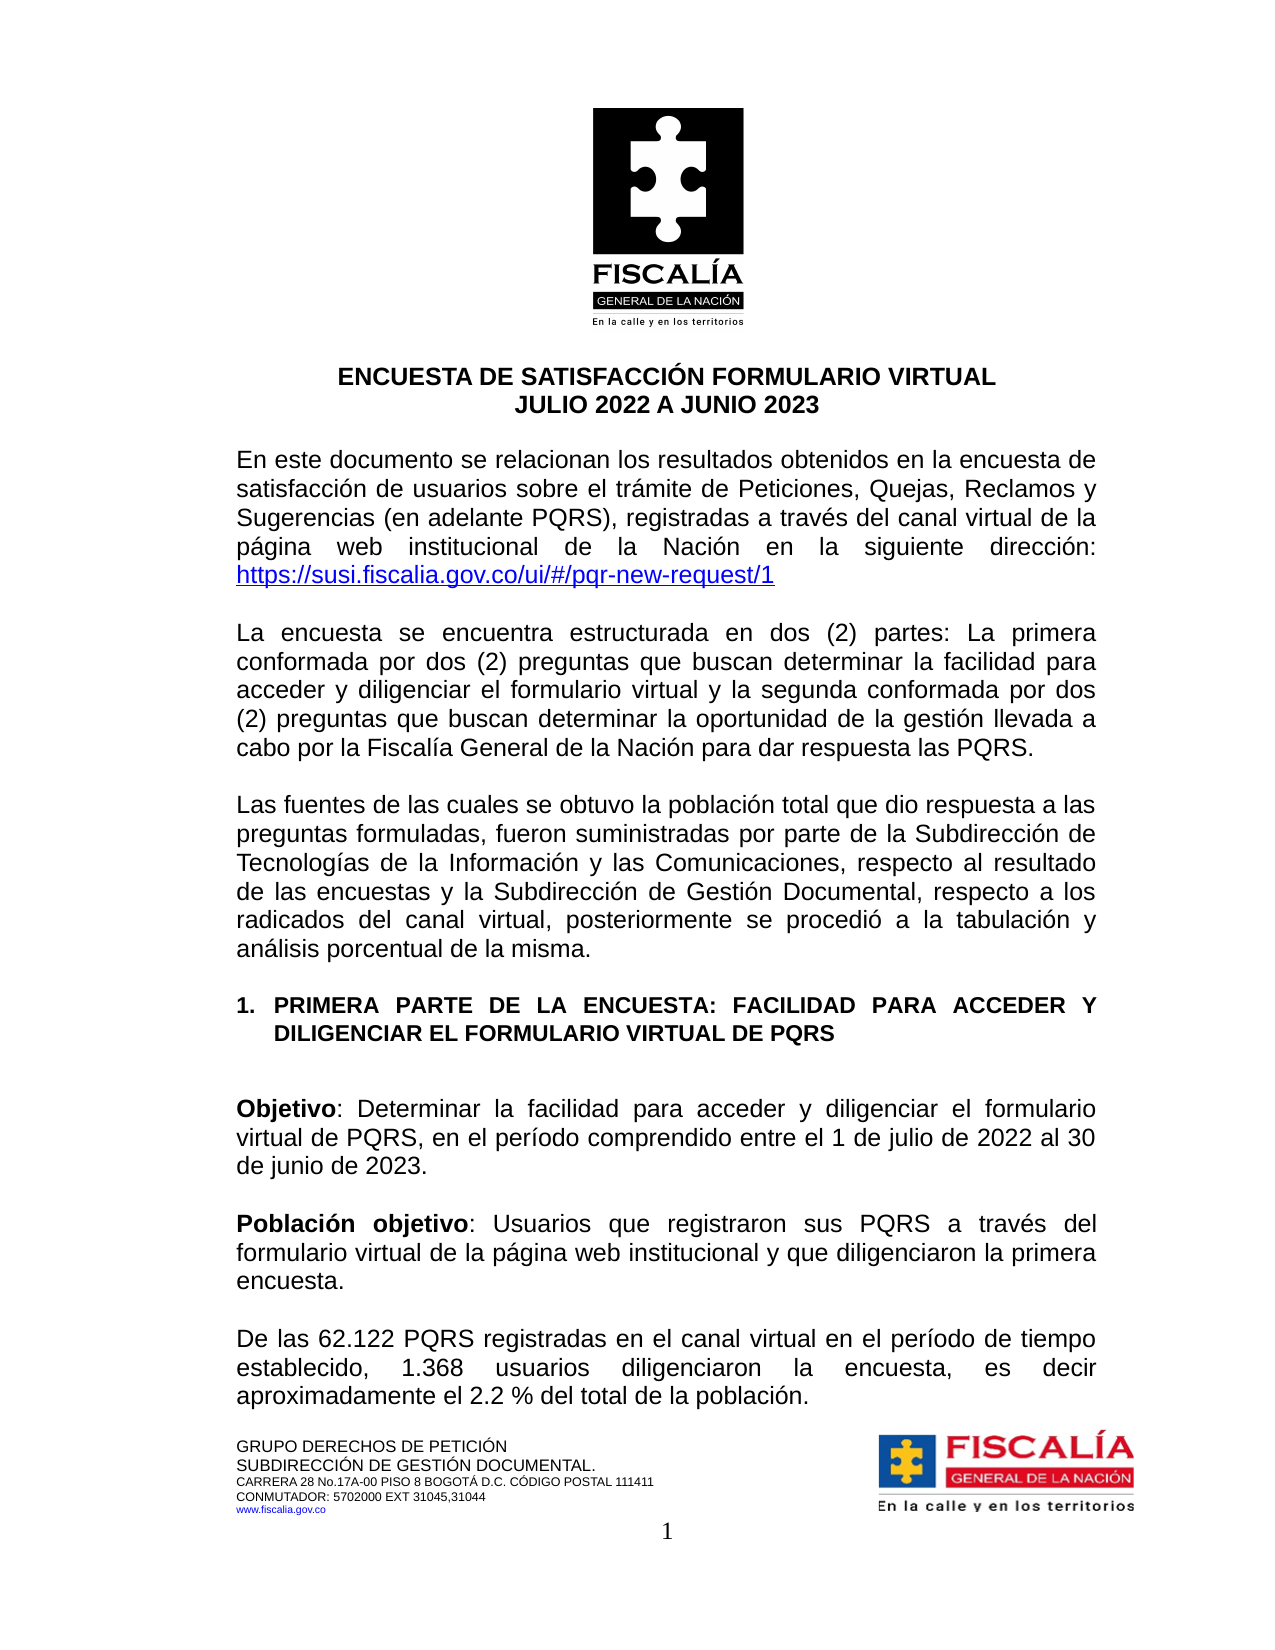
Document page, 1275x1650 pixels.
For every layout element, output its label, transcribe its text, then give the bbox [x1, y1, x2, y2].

text Las fuentes de las cuales se obtuvo la población total que dio respuesta a las preguntas formuladas, fueron suministradas por parte de la Subdirección de Tecnologías de la Información y las Comunicaciones, respecto al resultado de las encuestas y la Subdirección de Gestión Documental, respecto a los radicados del canal virtual, posteriormente se procedió a la tabulación y análisis porcentual de la misma. [236, 790, 1098, 963]
picture [589, 108, 745, 333]
text JULIO 2022 A JUNIO 2023 [236, 390, 1098, 419]
picture [877, 1429, 1134, 1511]
text Población objetivo: Usuarios que registraron sus PQRS a través del formulario virtual de la página web institucional y que diligenciaron la primera encuesta. [236, 1209, 1098, 1295]
text La encuesta se encuentra estructurada en dos (2) partes: La primera conformada por dos (2) preguntas que buscan determinar la facilidad para acceder y diligenciar el formulario virtual y la segunda conformada por dos (2) preguntas que buscan determinar la oportunidad de la gestión llevada a cabo por la Fiscalía General de la Nación para dar respuesta las PQRS. [236, 618, 1098, 762]
text Objetivo: Determinar la facilidad para acceder y diligenciar el formulario virtual de PQRS, en el período comprendido entre el 1 de julio de 2022 al 30 de junio de 2023. [236, 1094, 1098, 1180]
text De las 62.122 PQRS registradas en el canal virtual en el período de tiempo establecido, 1.368 usuarios diligenciaron la encuesta, es decir aproximadamente el 2.2 % del total de la población. [236, 1324, 1098, 1410]
list PRIMERA PARTE DE LA ENCUESTA: FACILIDAD PARA ACCEDER Y DILIGENCIAR EL FORMULARIO VIRTUAL DE PQRS [236, 992, 1098, 1046]
text En este documento se relacionan los resultados obtenidos en la encuesta de satisfacción de usuarios sobre el trámite de Peticiones, Quejas, Reclamos y Sugerencias (en adelante PQRS), registradas a través del canal virtual de la página web institucional de la Nación en la siguiente dirección: https://susi.fiscalia.gov.co/ui/#/pqr-new-request/1 [236, 445, 1098, 589]
text ENCUESTA DE SATISFACCIÓN FORMULARIO VIRTUAL [236, 361, 1098, 390]
